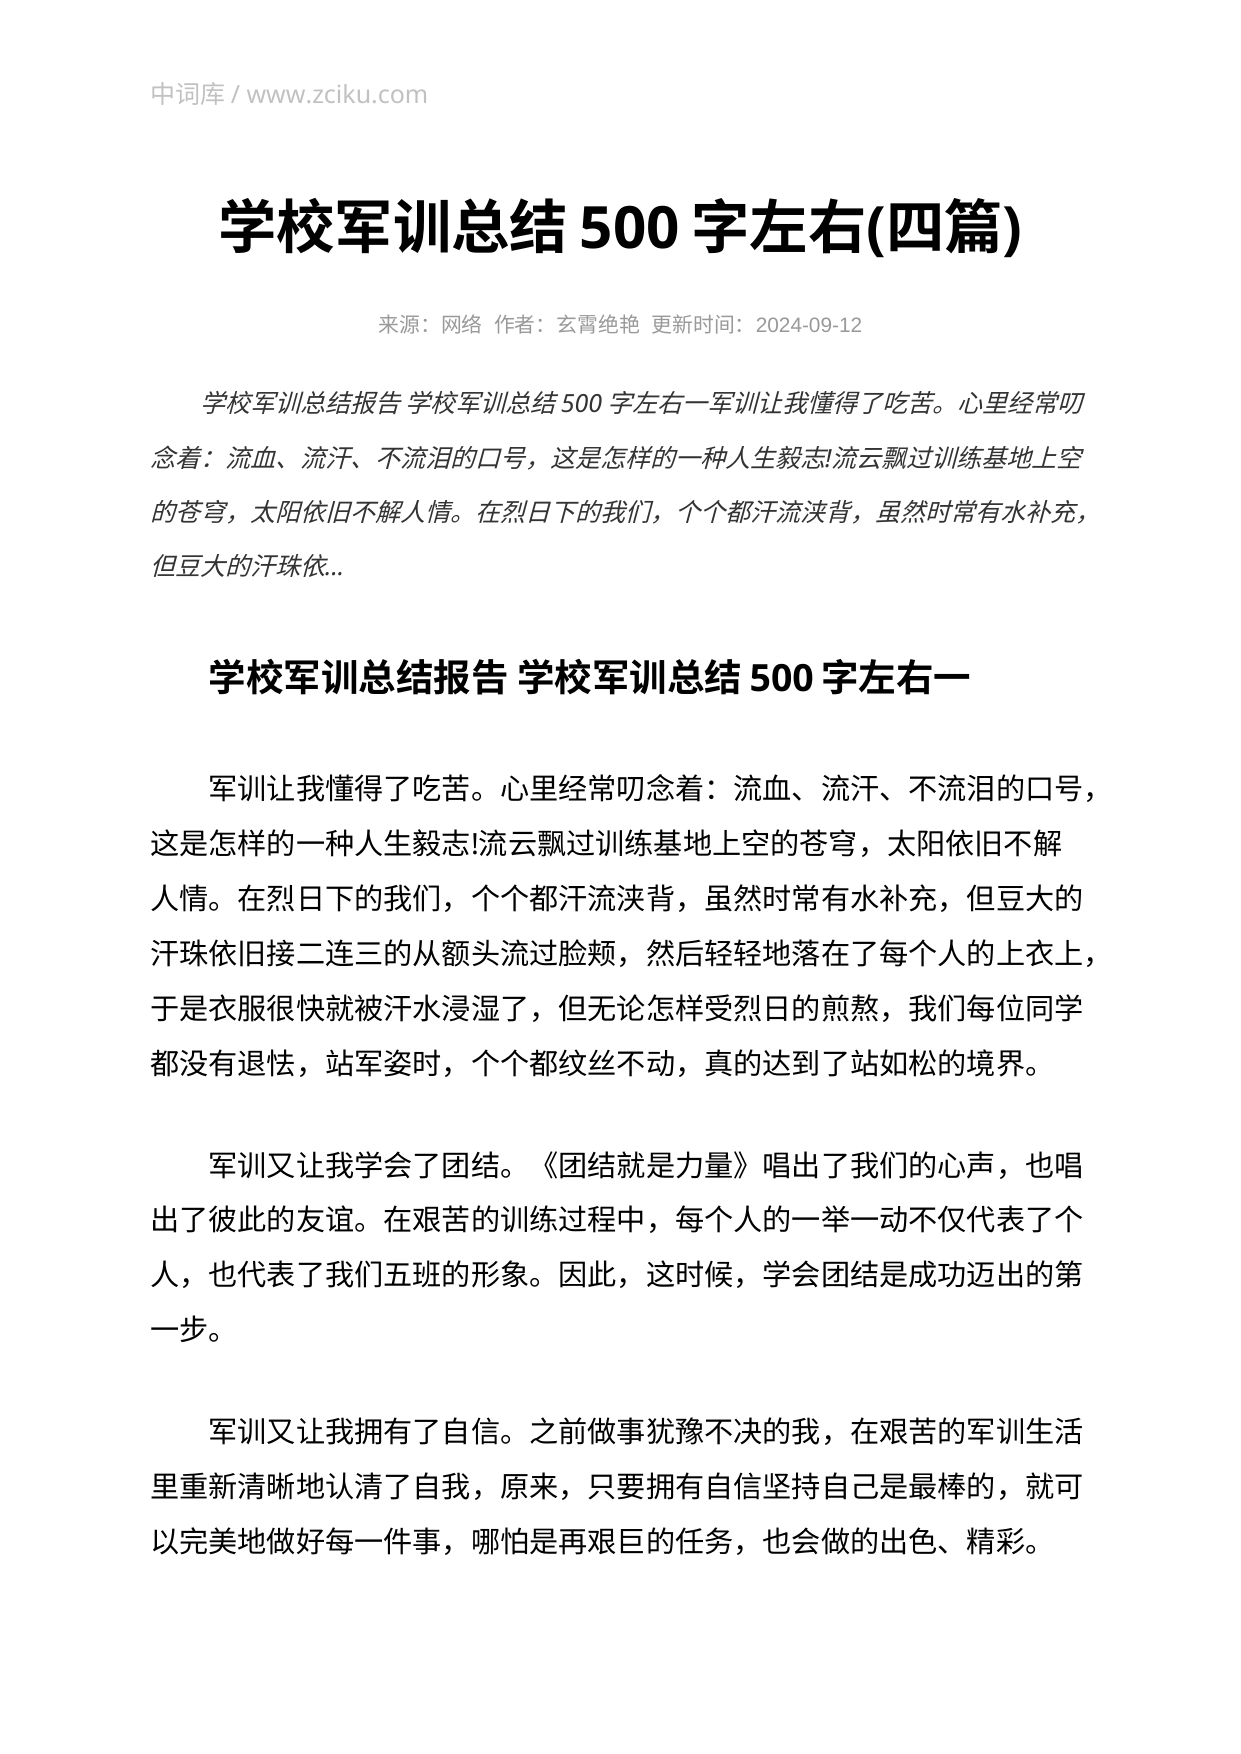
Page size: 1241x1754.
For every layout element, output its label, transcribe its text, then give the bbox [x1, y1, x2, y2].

subtitle 学校军训总结500字左右(四篇) [150, 181, 1090, 266]
text 学校军训总结报告 学校军训总结500字左右一军训让我懂得了吃苦。心里经常叨念着：流血、流汗、不流泪的口号，这是怎样的一种人生毅志!流云飘过训练基地上空的苍穹，太阳依旧不解人情。在烈日下的我们，个个都汗流浃背，虽然时常有水补充，但豆大的汗珠依... [150, 384, 1090, 583]
text 来源：网络 作者：玄霄绝艳 更新时间：2024-09-12 [150, 313, 1090, 337]
text 军训又让我学会了团结。《团结就是力量》唱出了我们的心声，也唱出了彼此的友谊。在艰苦的训练过程中，每个人的一举一动不仅代表了个人，也代表了我们五班的形象。因此，这时候，学会团结是成功迈出的第一步。 [150, 1142, 1090, 1349]
text 军训又让我拥有了自信。之前做事犹豫不决的我，在艰苦的军训生活里重新清晰地认清了自我，原来，只要拥有自信坚持自己是最棒的，就可以完美地做好每一件事，哪怕是再艰巨的任务，也会做的出色、精彩。 [150, 1408, 1090, 1561]
text 军训让我懂得了吃苦。心里经常叨念着：流血、流汗、不流泪的口号，这是怎样的一种人生毅志!流云飘过训练基地上空的苍穹，太阳依旧不解人情。在烈日下的我们，个个都汗流浃背，虽然时常有水补充，但豆大的汗珠依旧接二连三的从额头流过脸颊，然后轻轻地落在了每个人的上衣上，于是衣服很快就被汗水浸湿了，但无论怎样受烈日的煎熬，我们每位同学都没有退怯，站军姿时，个个都纹丝不动，真的达到了站如松的境界。 [150, 766, 1090, 1083]
text 学校军训总结报告 学校军训总结500字左右一 [150, 648, 1090, 703]
